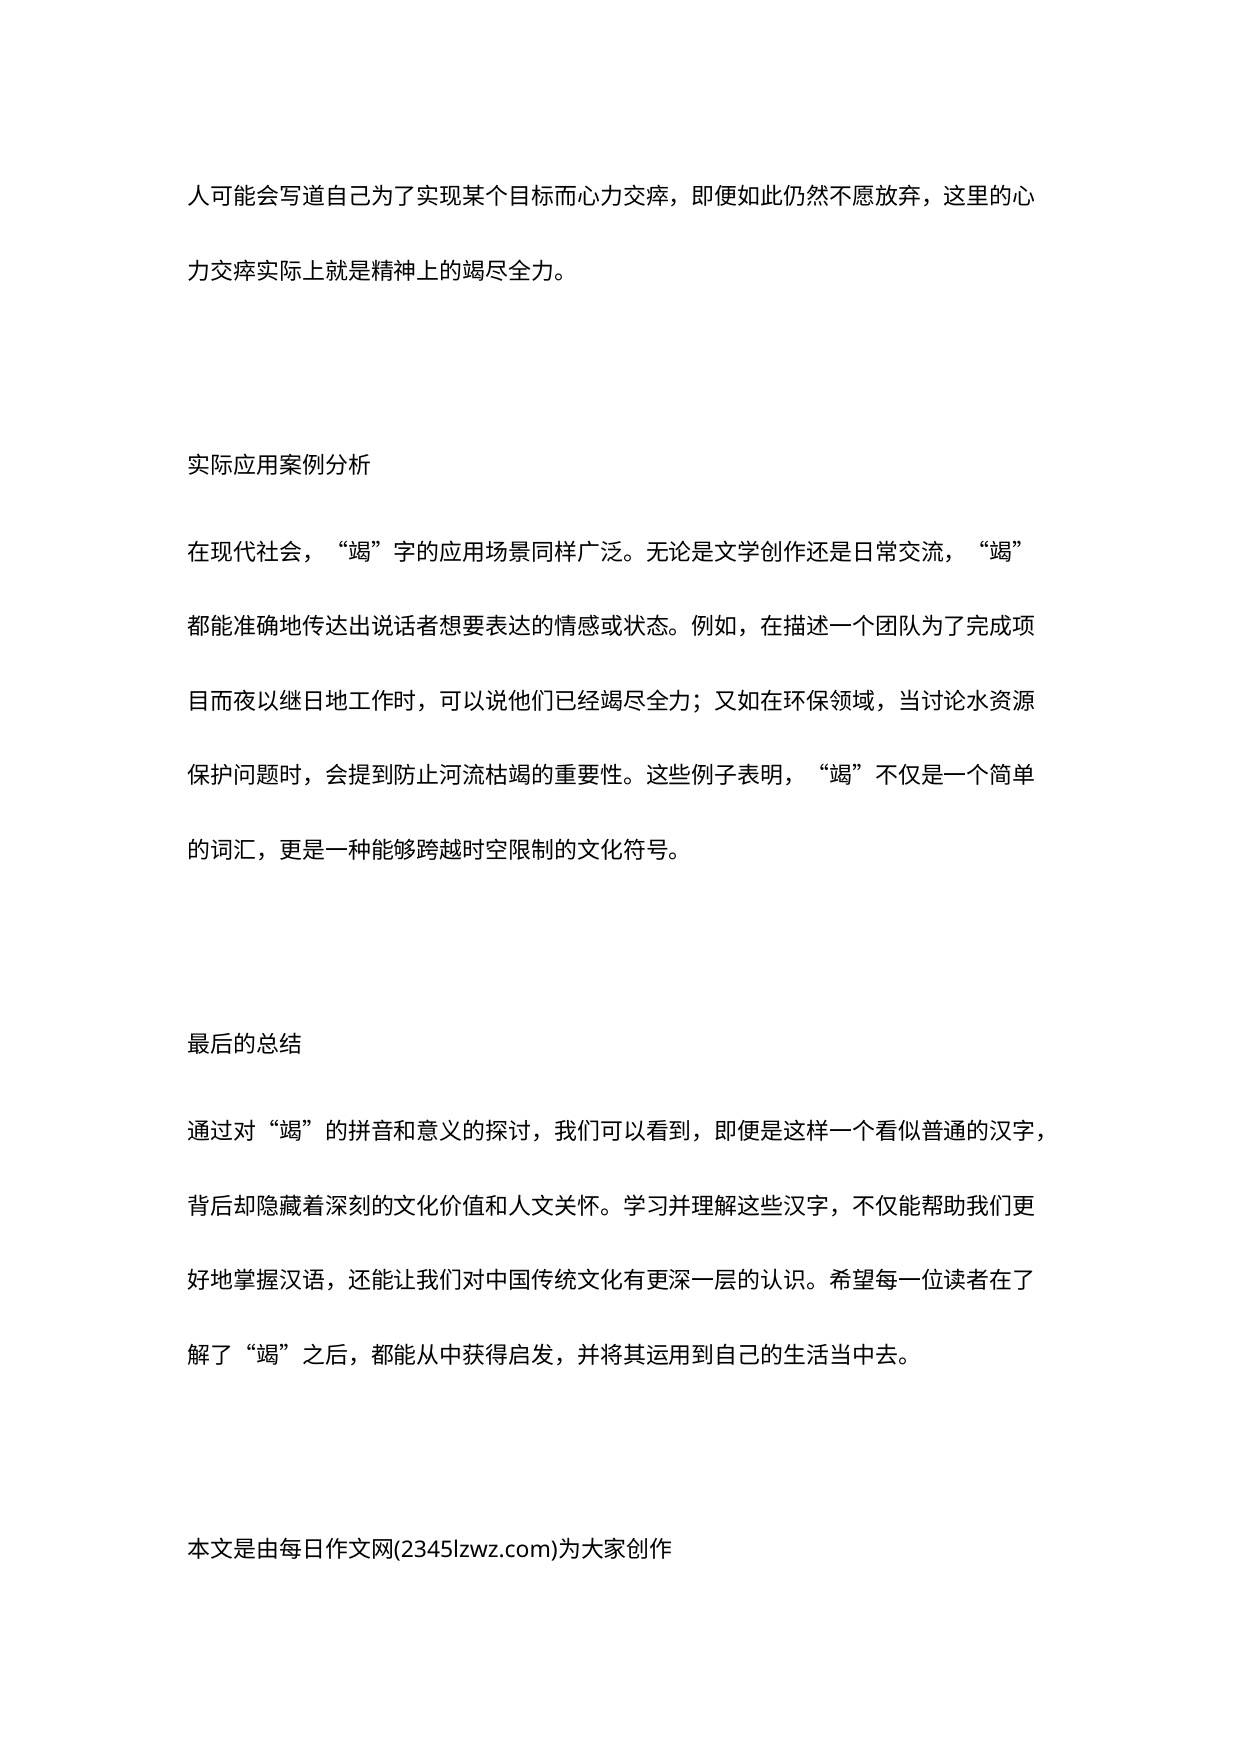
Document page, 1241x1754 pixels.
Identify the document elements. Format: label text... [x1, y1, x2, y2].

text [187, 162, 1053, 302]
text 实际应用案例分析 [187, 431, 1053, 496]
text 在现代社会，“竭”字的应用场景同样广泛。无论是文学创作还是日常交流，“竭”都能准确地传达出说话者想要表达的情感或状态。例如，在描述一个团队为了完成项目而夜以继日地工作时，可以说他们已经竭尽全力；又如在环保领域，当讨论水资源保护问题时，会提到防止河流枯竭的重要性。这些例子表明，“竭”不仅是一个简单的词汇，更是一种能够跨越时空限制的文化符号。 [187, 517, 1053, 881]
text 最后的总结 [187, 1011, 1053, 1076]
text 本文是由每日作文网(2345lzwz.com)为大家创作 [187, 1515, 1053, 1580]
text 通过对“竭”的拼音和意义的探讨，我们可以看到，即便是这样一个看似普通的汉字，背后却隐藏着深刻的文化价值和人文关怀。学习并理解这些汉字，不仅能帮助我们更好地掌握汉语，还能让我们对中国传统文化有更深一层的认识。希望每一位读者在了解了“竭”之后，都能从中获得启发，并将其运用到自己的生活当中去。 [187, 1097, 1053, 1386]
